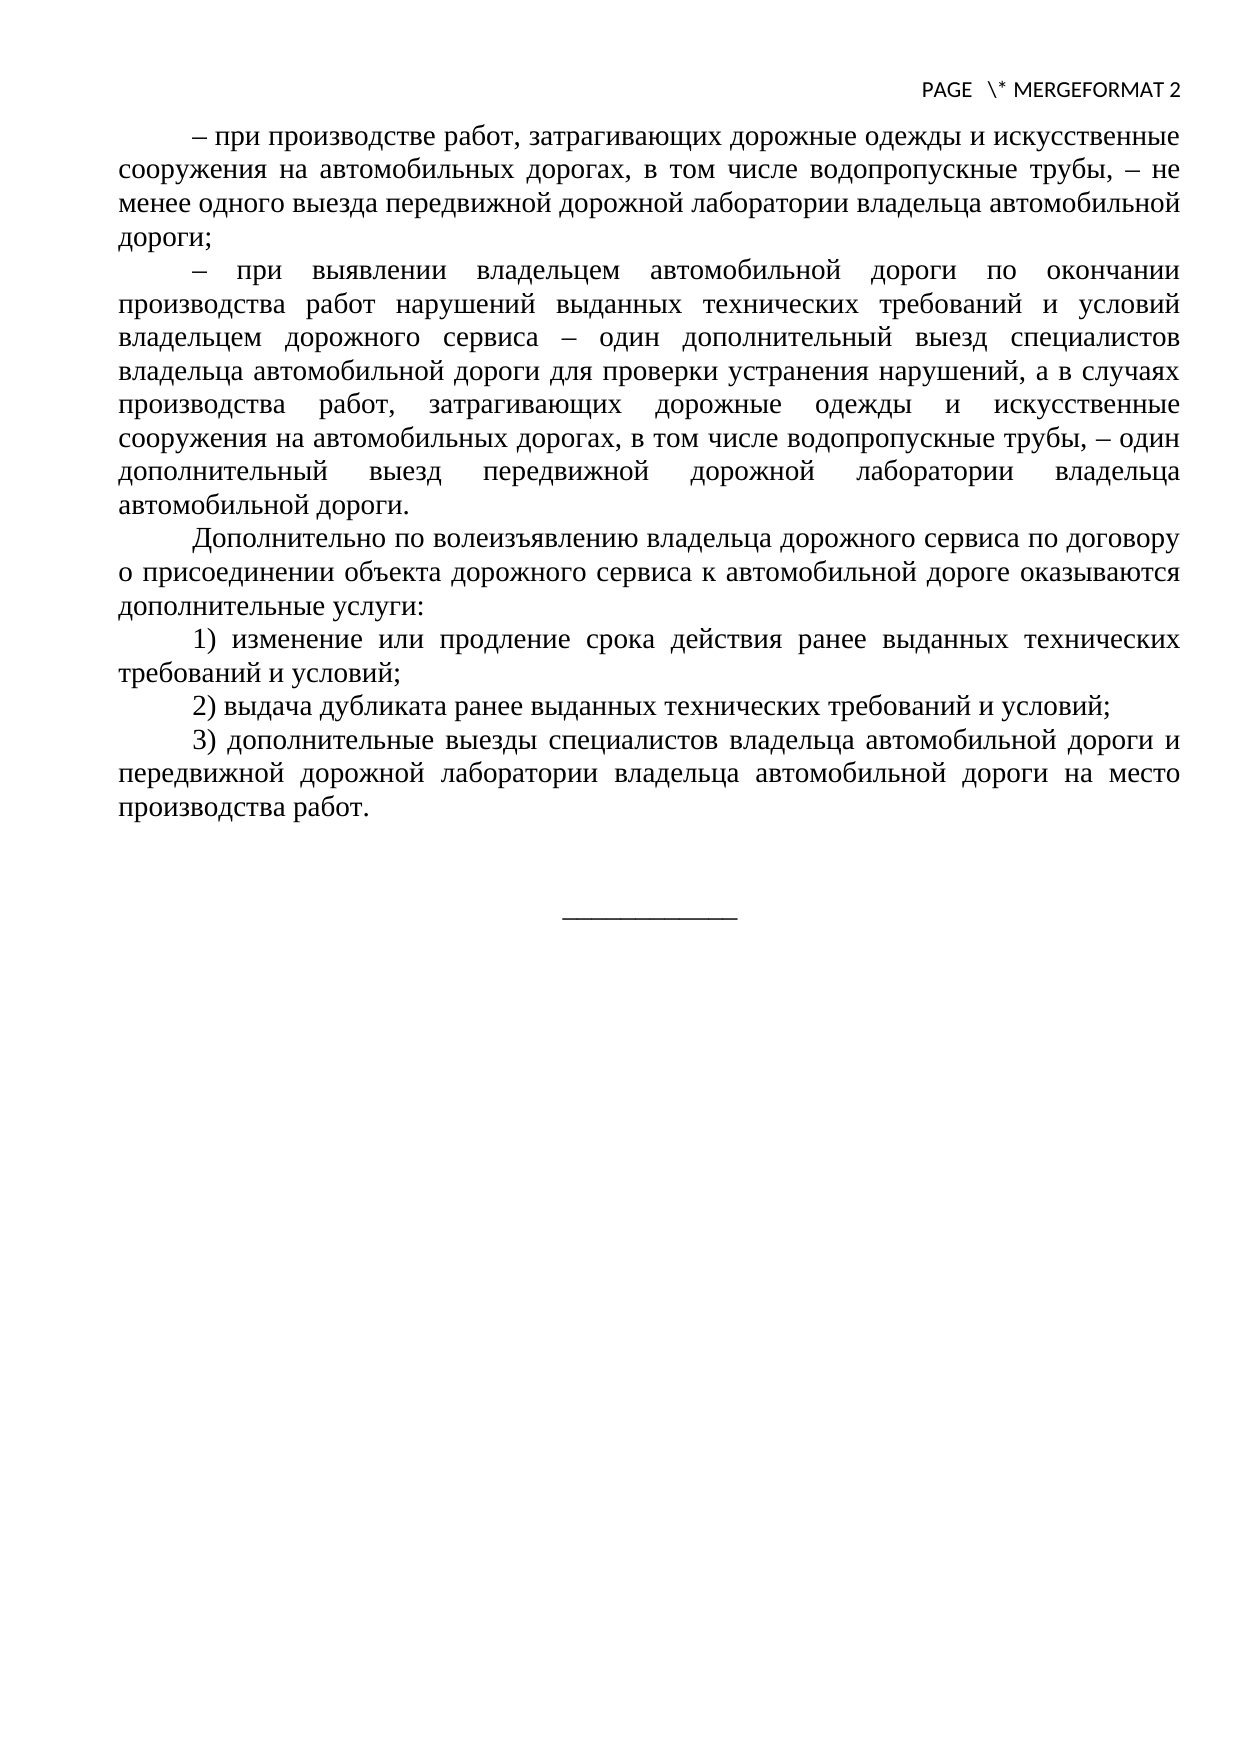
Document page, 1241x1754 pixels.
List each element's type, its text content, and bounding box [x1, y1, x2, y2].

text 2) выдача дубликата ранее выданных технических требований и условий; [118, 688, 1181, 722]
text 3) дополнительные выезды специалистов владельца автомобильной дороги и передвижной дорожной лаборатории владельца автомобильной дороги на место производства работ. [118, 722, 1181, 822]
text – при производстве работ, затрагивающих дорожные одежды и искусственные сооружения на автомобильных дорогах, в том числе водопропускные трубы, – не менее одного выезда передвижной дорожной лаборатории владельца автомобильной дороги; [118, 118, 1181, 252]
text Дополнительно по волеизъявлению владельца дорожного сервиса по договору о присоединении объекта дорожного сервиса к автомобильной дороге оказываются дополнительные услуги: [118, 521, 1181, 621]
text 1) изменение или продление срока действия ранее выданных технических требований и условий; [118, 621, 1181, 688]
text – при выявлении владельцем автомобильной дороги по окончании производства работ нарушений выданных технических требований и условий владельцем дорожного сервиса – один дополнительный выезд специалистов владельца автомобильной дороги для проверки устранения нарушений, а в случаях производства работ, затрагивающих дорожные одежды и искусственные сооружения на автомобильных дорогах, в том числе водопропускные трубы, – один дополнительный выезд передвижной дорожной лаборатории владельца автомобильной дороги. [118, 252, 1181, 521]
text ____________ [118, 889, 1181, 923]
